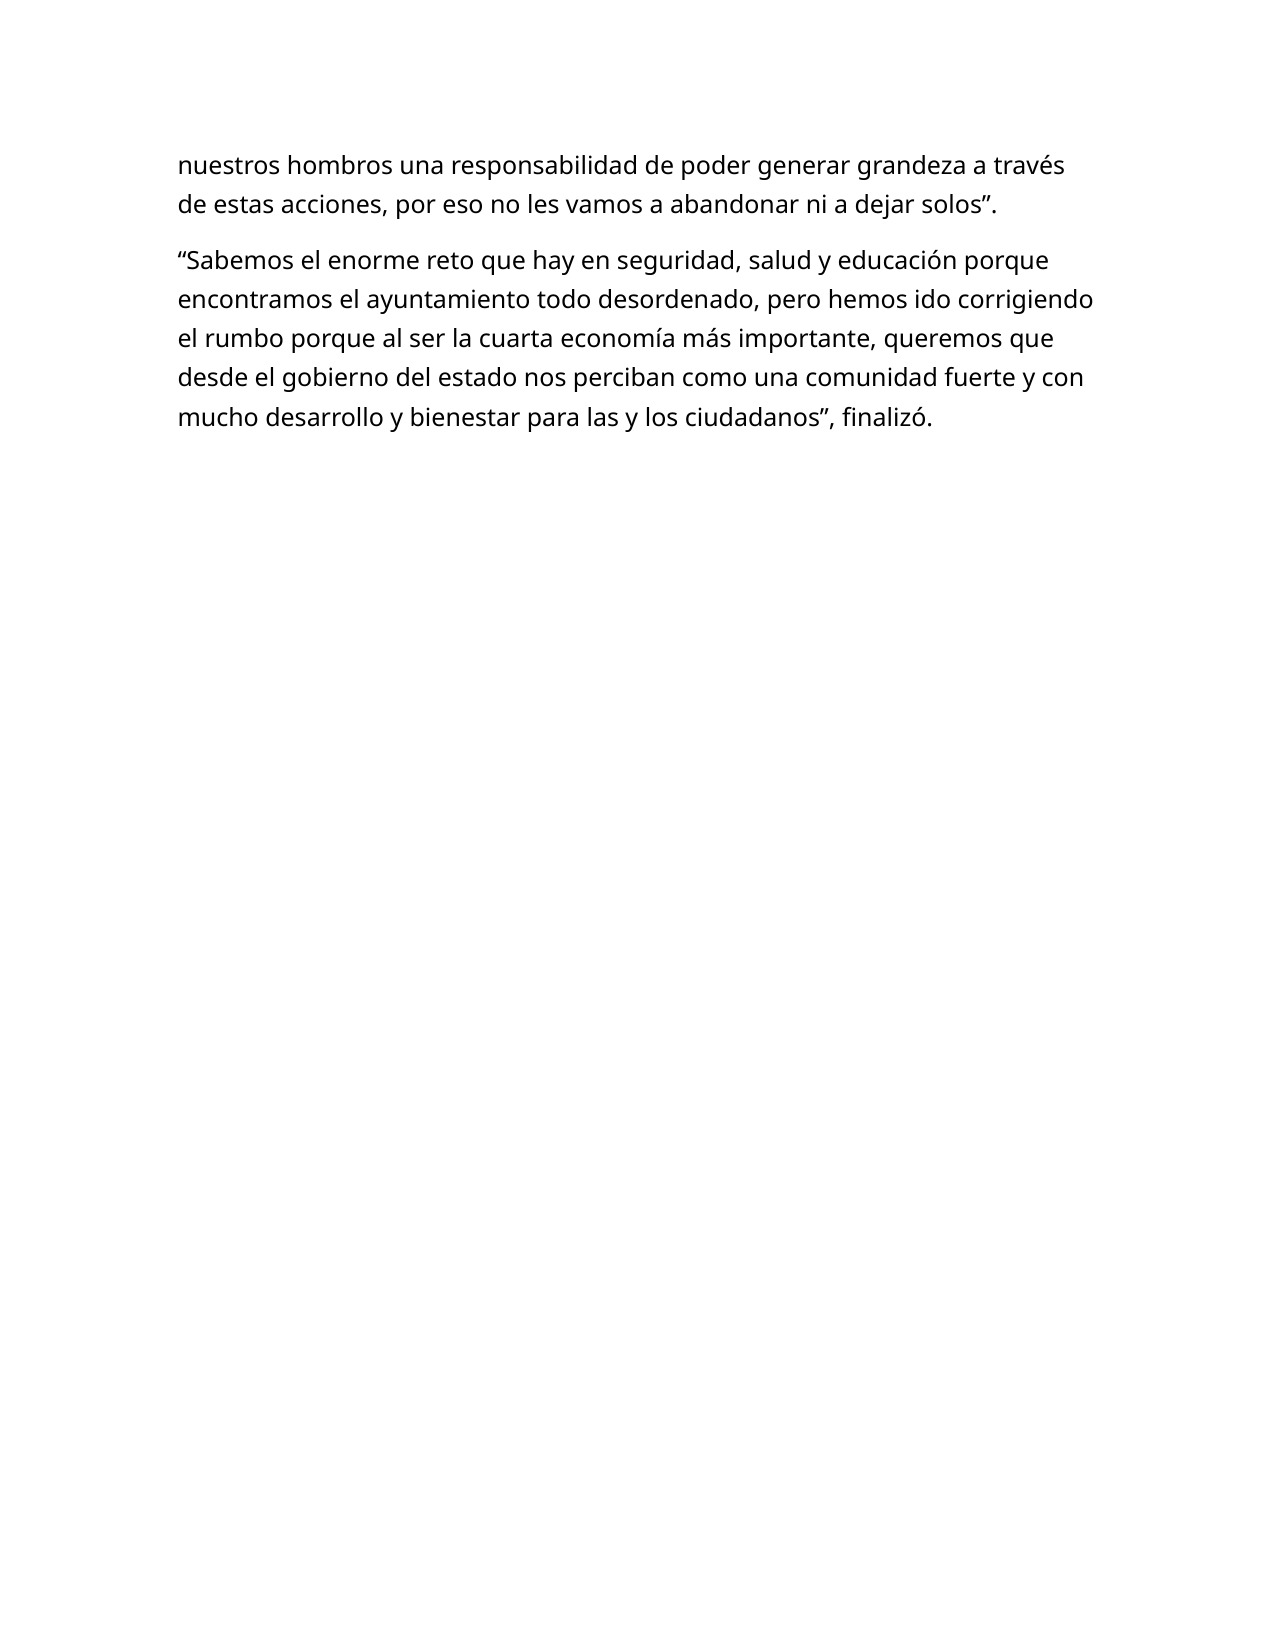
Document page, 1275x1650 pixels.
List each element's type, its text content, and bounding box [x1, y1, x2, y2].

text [177, 148, 1098, 221]
text “Sabemos el enorme reto que hay en seguridad, salud y educación porque encontramos el ayuntamiento todo desordenado, pero hemos ido corrigiendo el rumbo porque al ser la cuarta economía más importante, queremos que desde el gobierno del estado nos perciban como una comunidad fuerte y con mucho desarrollo y bienestar para las y los ciudadanos”, finalizó. [177, 243, 1098, 433]
